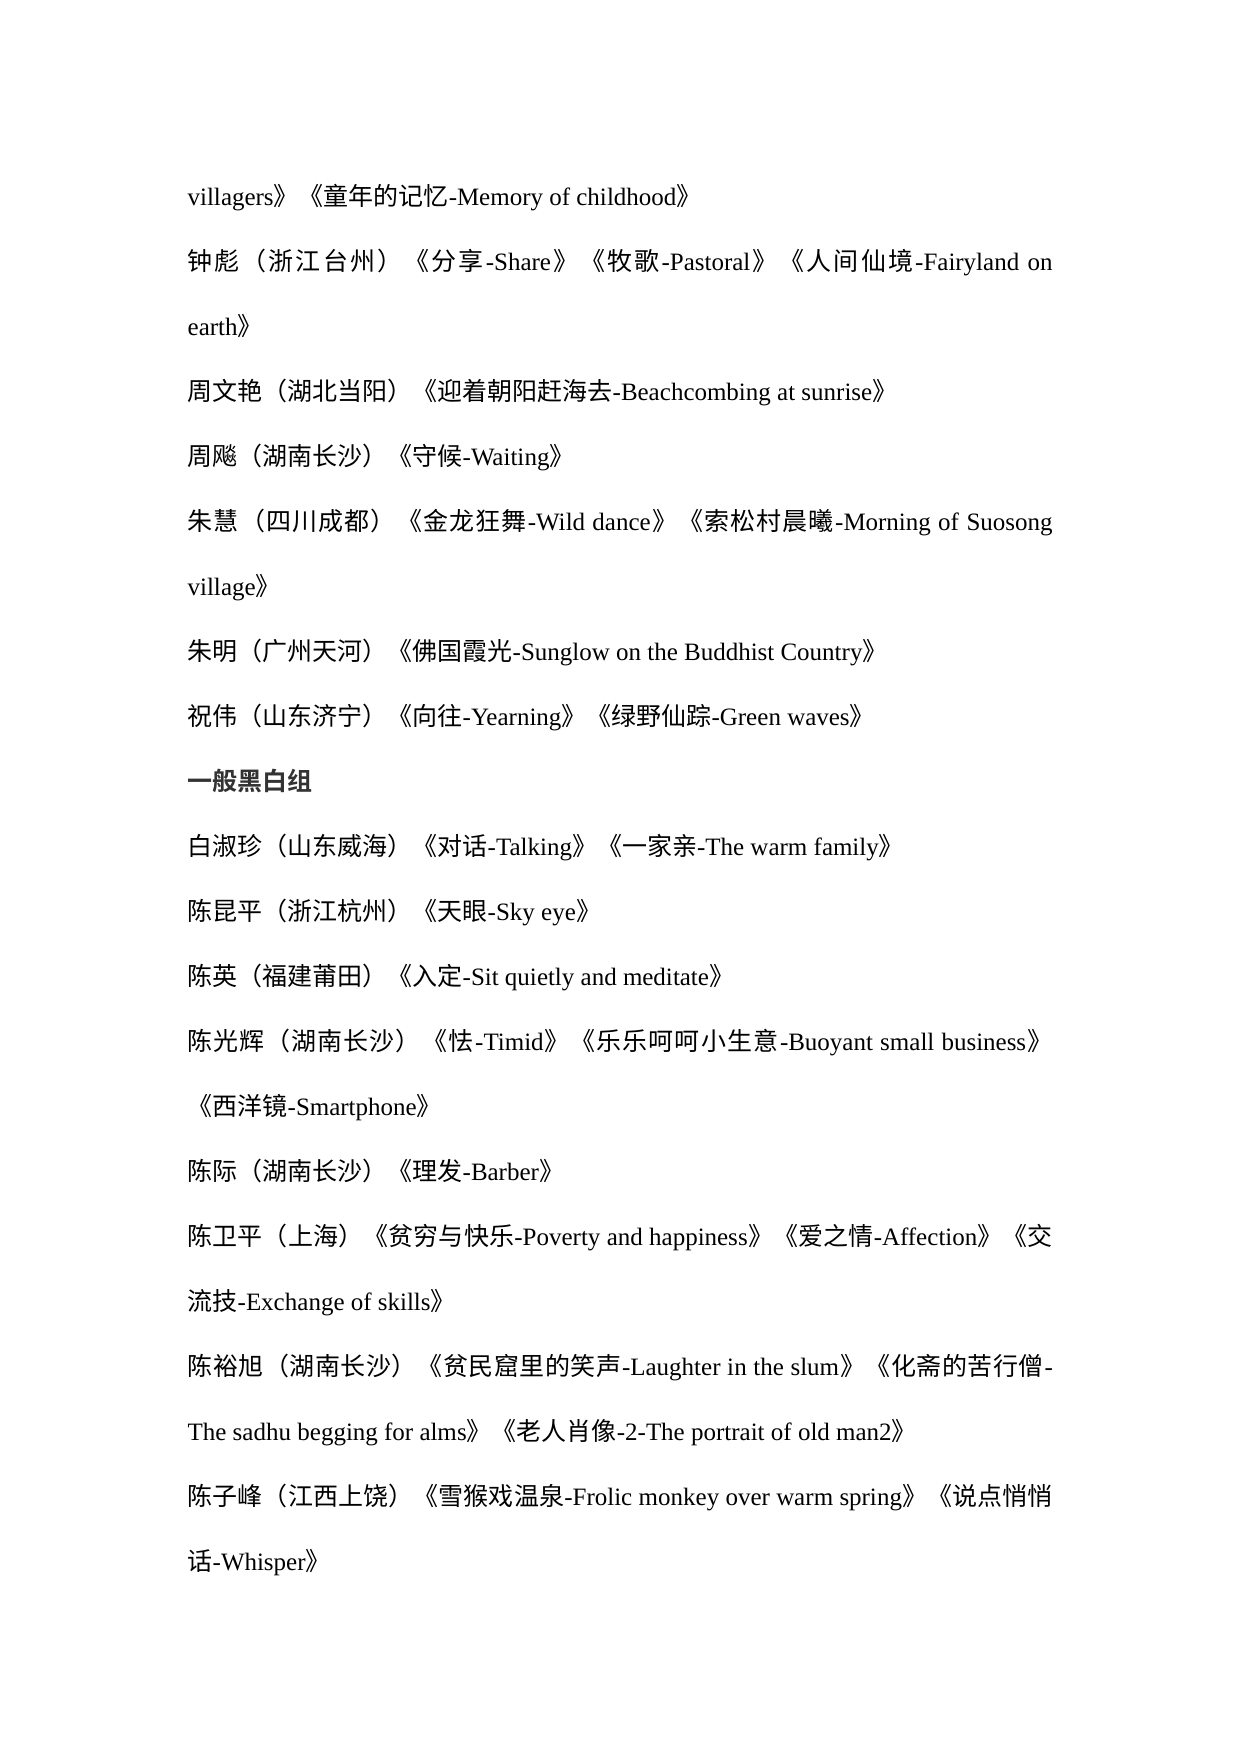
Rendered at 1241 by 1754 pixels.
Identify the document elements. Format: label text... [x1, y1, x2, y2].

text 陈英（福建莆田）《入定-Sit quietly and meditate》 [187, 942, 1053, 1007]
text 陈昆平（浙江杭州）《天眼-Sky eye》 [187, 877, 1053, 942]
text 陈光辉（湖南长沙）《怯-Timid》《乐乐呵呵小生意-Buoyant small business》《西洋镜-Smartphone》 [187, 1007, 1053, 1137]
text 一般黑白组 [187, 747, 1053, 812]
text 周飚（湖南长沙）《守候-Waiting》 [187, 422, 1053, 487]
text 陈子峰（江西上饶）《雪猴戏温泉-Frolic monkey over warm spring》《说点悄悄话-Whisper》 [187, 1462, 1053, 1592]
text 朱慧（四川成都）《金龙狂舞-Wild dance》《索松村晨曦-Morning of Suosong village》 [187, 487, 1053, 617]
text 祝伟（山东济宁）《向往-Yearning》《绿野仙踪-Green waves》 [187, 682, 1053, 747]
text 朱明（广州天河）《佛国霞光-Sunglow on the Buddhist Country》 [187, 617, 1053, 682]
text 陈卫平（上海）《贫穷与快乐-Poverty and happiness》《爱之情-Affection》《交流技-Exchange of skills》 [187, 1202, 1053, 1332]
text 陈裕旭（湖南长沙）《贫民窟里的笑声-Laughter in the slum》《化斋的苦行僧-The sadhu begging for alms》《老人肖像-2-The portrait of old man2》 [187, 1332, 1053, 1462]
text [187, 162, 1053, 227]
text 陈际（湖南长沙）《理发-Barber》 [187, 1137, 1053, 1202]
text 周文艳（湖北当阳）《迎着朝阳赶海去-Beachcombing at sunrise》 [187, 357, 1053, 422]
text 钟彪（浙江台州）《分享-Share》《牧歌-Pastoral》《人间仙境-Fairyland on earth》 [187, 227, 1053, 357]
text 白淑珍（山东威海）《对话-Talking》《一家亲-The warm family》 [187, 812, 1053, 877]
